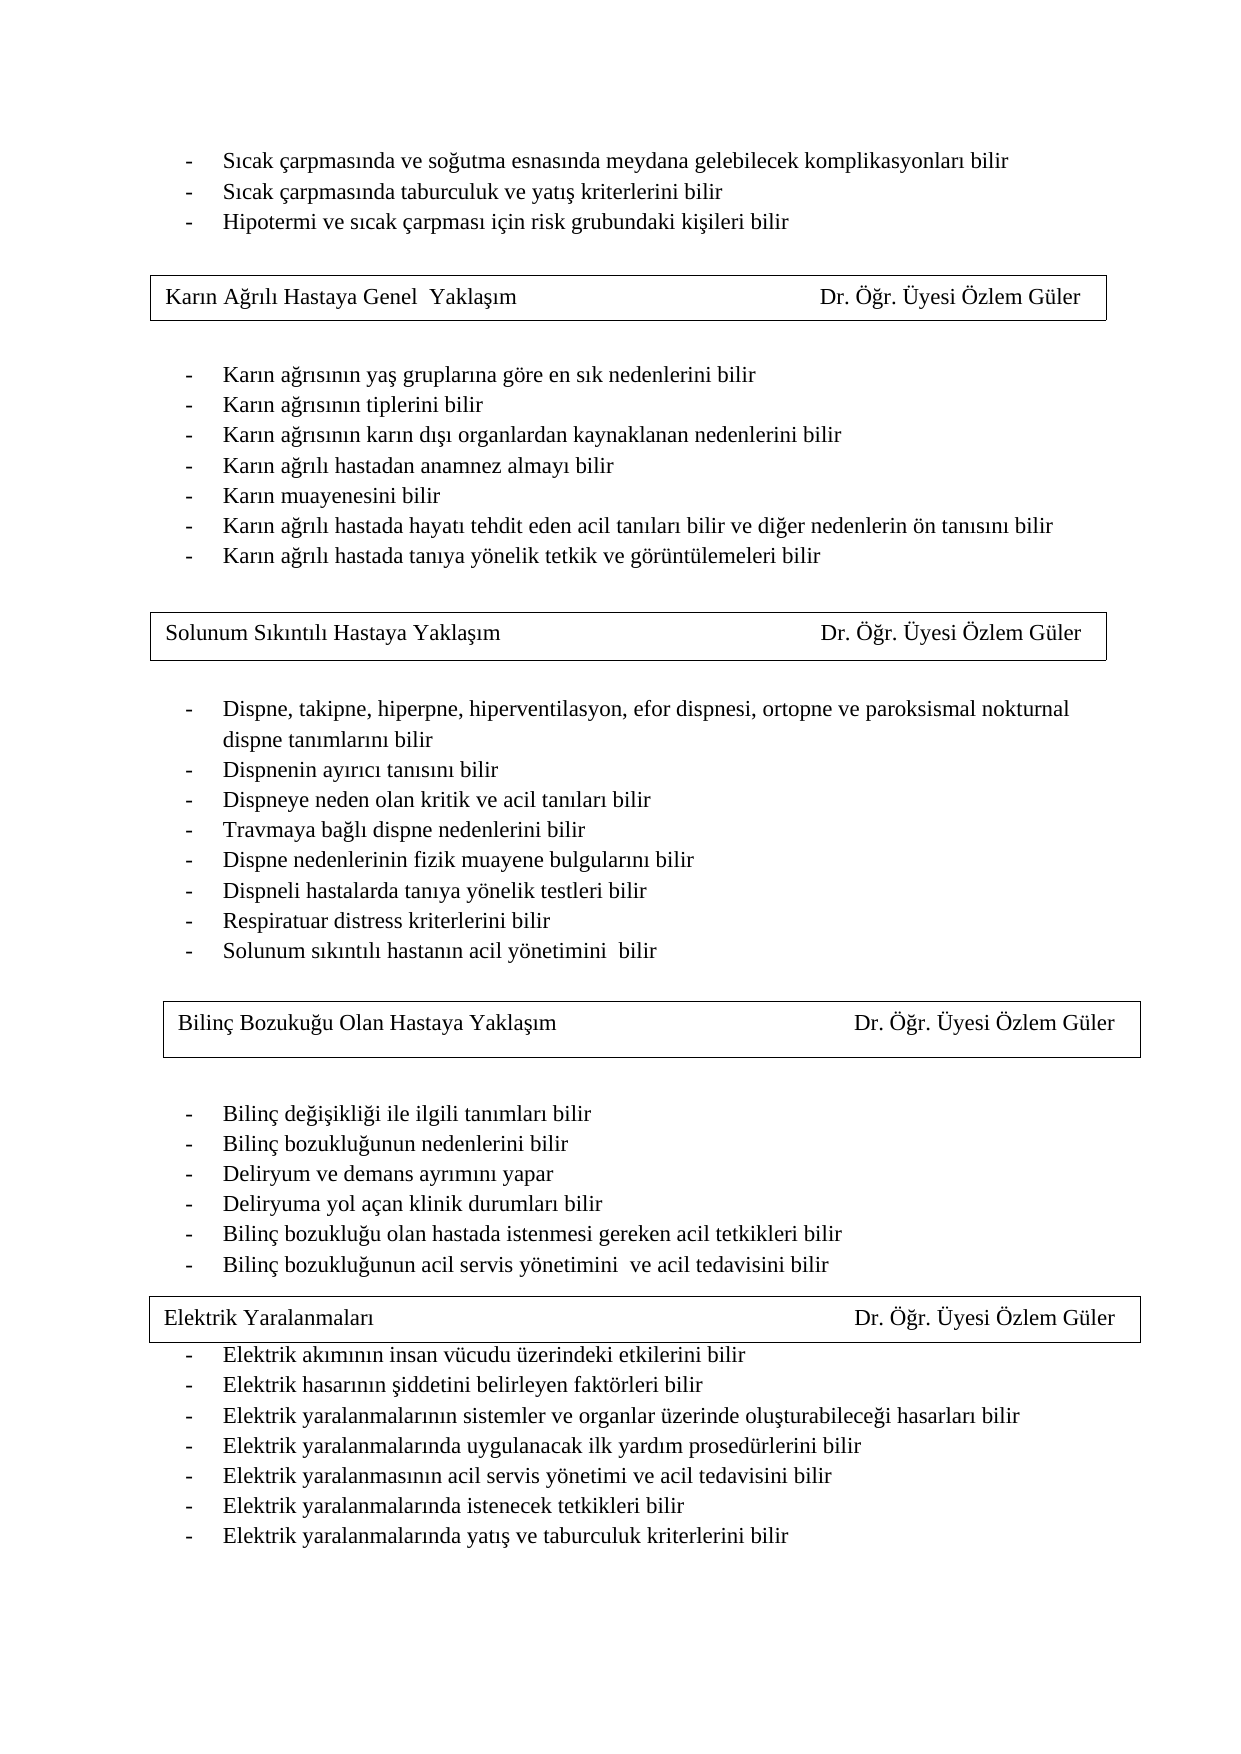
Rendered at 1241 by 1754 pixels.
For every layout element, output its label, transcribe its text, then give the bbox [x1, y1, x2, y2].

list Bilinç bozukluğu olan hastada istenmesi gereken acil tetkikleri bilir [185, 1221, 1093, 1247]
list Elektrik hasarının şiddetini belirleyen faktörleri bilir [185, 1372, 1093, 1398]
list Bilinç bozukluğunun acil servis yönetimini ve acil tedavisini bilir [185, 1251, 1093, 1277]
list Bilinç bozukluğunun nedenlerini bilir [185, 1130, 1093, 1156]
list Hipotermi ve sıcak çarpması için risk grubundaki kişileri bilir [185, 208, 1093, 234]
list Respiratuar distress kriterlerini bilir [185, 907, 1093, 933]
list Karın ağrılı hastada hayatı tehdit eden acil tanıları bilir ve diğer nedenlerin ön tanısını bilir [185, 512, 1093, 538]
list Solunum sıkıntılı hastanın acil yönetimini bilir [185, 937, 1093, 963]
list Deliryuma yol açan klinik durumları bilir [185, 1190, 1093, 1217]
list Elektrik yaralanmalarının sistemler ve organlar üzerinde oluşturabileceği hasarları bilir [185, 1402, 1093, 1428]
list Dispnenin ayırıcı tanısını bilir [185, 756, 1093, 782]
list Elektrik akımının insan vücudu üzerindeki etkilerini bilir [185, 1343, 1093, 1368]
list Deliryum ve demans ayrımını yapar [185, 1160, 1093, 1186]
list Bilinç değişikliği ile ilgili tanımları bilir [185, 1100, 1093, 1126]
list Karın ağrılı hastadan anamnez almayı bilir [185, 452, 1093, 478]
list Elektrik yaralanmasının acil servis yönetimi ve acil tedavisini bilir [185, 1462, 1093, 1488]
list Karın muayenesini bilir [185, 482, 1093, 508]
list Sıcak çarpmasında ve soğutma esnasında meydana gelebilecek komplikasyonları bilir [185, 148, 1093, 174]
list Travmaya bağlı dispne nedenlerini bilir [185, 816, 1093, 843]
list Dispneye neden olan kritik ve acil tanıları bilir [185, 786, 1093, 812]
list Karın ağrısının tiplerini bilir [185, 391, 1093, 418]
list Karın ağrısının yaş gruplarına göre en sık nedenlerini bilir [185, 361, 1093, 387]
list Elektrik yaralanmalarında uygulanacak ilk yardım prosedürlerini bilir [185, 1432, 1093, 1458]
list Elektrik yaralanmalarında istenecek tetkikleri bilir [185, 1492, 1093, 1519]
list Dispne nedenlerinin fizik muayene bulgularını bilir [185, 847, 1093, 873]
list Elektrik yaralanmalarında yatış ve taburculuk kriterlerini bilir [185, 1523, 1093, 1549]
list Karın ağrılı hastada tanıya yönelik tetkik ve görüntülemeleri bilir [185, 542, 1093, 569]
list Karın ağrısının karın dışı organlardan kaynaklanan nedenlerini bilir [185, 422, 1093, 448]
list Dispne, takipne, hiperpne, hiperventilasyon, efor dispnesi, ortopne ve paroksismal nokturnal dispne tanımlarını bilir [185, 696, 1093, 752]
list Dispneli hastalarda tanıya yönelik testleri bilir [185, 877, 1093, 903]
list Sıcak çarpmasında taburculuk ve yatış kriterlerini bilir [185, 178, 1093, 204]
